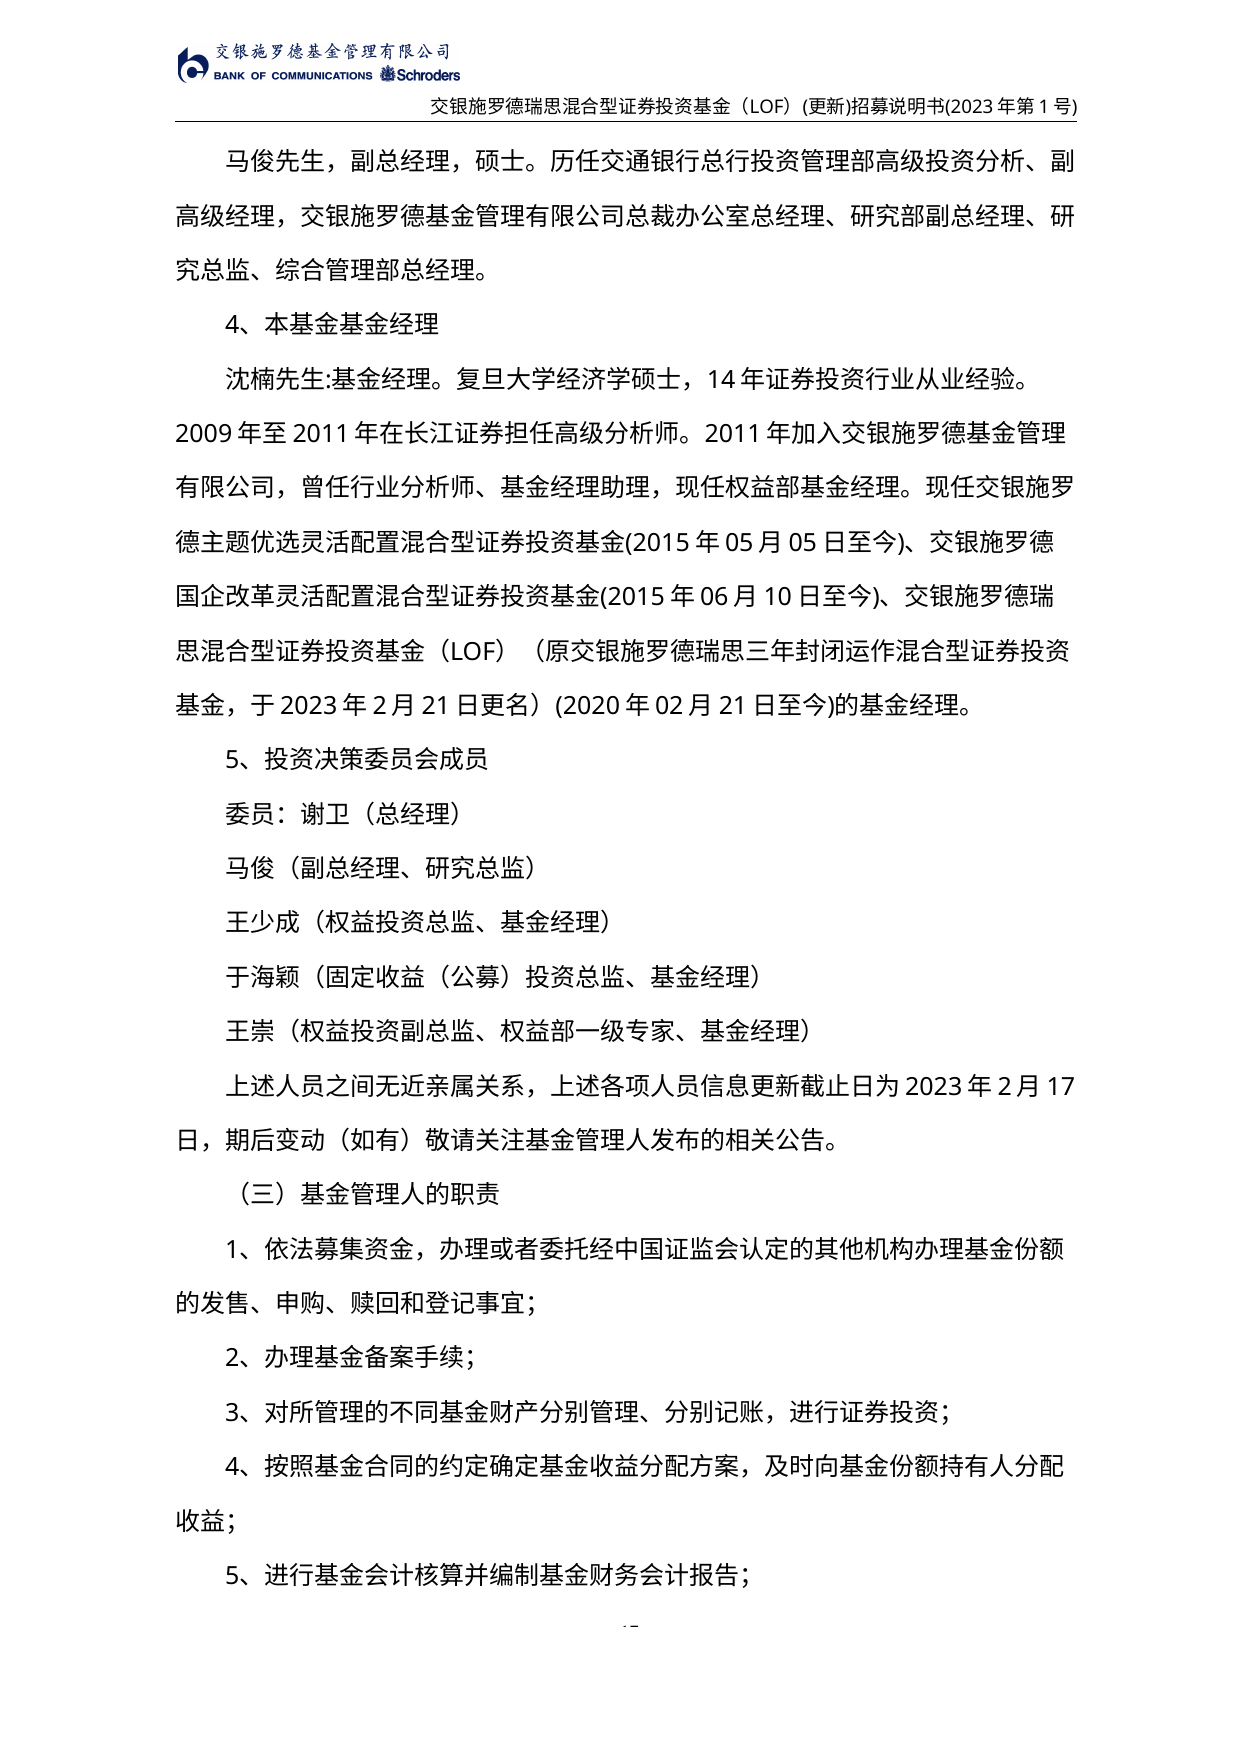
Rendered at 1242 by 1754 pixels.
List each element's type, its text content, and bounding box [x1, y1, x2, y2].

text 王少成（权益投资总监、基金经理） [175, 903, 1077, 939]
text 王崇（权益投资副总监、权益部一级专家、基金经理） [175, 1012, 1077, 1048]
text 3、对所管理的不同基金财产分别管理、分别记账，进行证券投资； [175, 1392, 1077, 1428]
text 马俊（副总经理、研究总监） [175, 848, 1077, 885]
text 于海颖（固定收益（公募）投资总监、基金经理） [175, 957, 1077, 993]
text 5、投资决策委员会成员 [175, 740, 1077, 776]
text 1、依法募集资金，办理或者委托经中国证监会认定的其他机构办理基金份额的发售、申购、赎回和登记事宜； [175, 1229, 1077, 1320]
text 2、办理基金备案手续； [175, 1338, 1077, 1374]
text 马俊先生，副总经理，硕士。历任交通银行总行投资管理部高级投资分析、副高级经理，交银施罗德基金管理有限公司总裁办公室总经理、研究部副总经理、研究总监、综合管理部总经理。 [175, 142, 1077, 287]
text 上述人员之间无近亲属关系，上述各项人员信息更新截止日为2023年2月17日，期后变动（如有）敬请关注基金管理人发布的相关公告。 [175, 1066, 1077, 1157]
text 沈楠先生:基金经理。复旦大学经济学硕士，14年证券投资行业从业经验。2009年至2011年在长江证券担任高级分析师。2011年加入交银施罗德基金管理有限公司，曾任行业分析师、基金经理助理，现任权益部基金经理。现任交银施罗德主题优选灵活配置混合型证券投资基金(2015年05月05日至今)、交银施罗德国企改革灵活配置混合型证券投资基金(2015年06月10日至今)、交银施罗德瑞思混合型证券投资基金（LOF）（原交银施罗德瑞思三年封闭运作混合型证券投资基金，于2023年2月21日更名）(2020年02月21日至今)的基金经理。 [175, 359, 1077, 722]
text 委员：谢卫（总经理） [175, 794, 1077, 830]
text （三）基金管理人的职责 [175, 1175, 1077, 1211]
text 4、本基金基金经理 [175, 305, 1077, 341]
picture [178, 43, 460, 83]
text 5、进行基金会计核算并编制基金财务会计报告； [175, 1555, 1077, 1592]
text 4、按照基金合同的约定确定基金收益分配方案，及时向基金份额持有人分配收益； [175, 1447, 1077, 1537]
